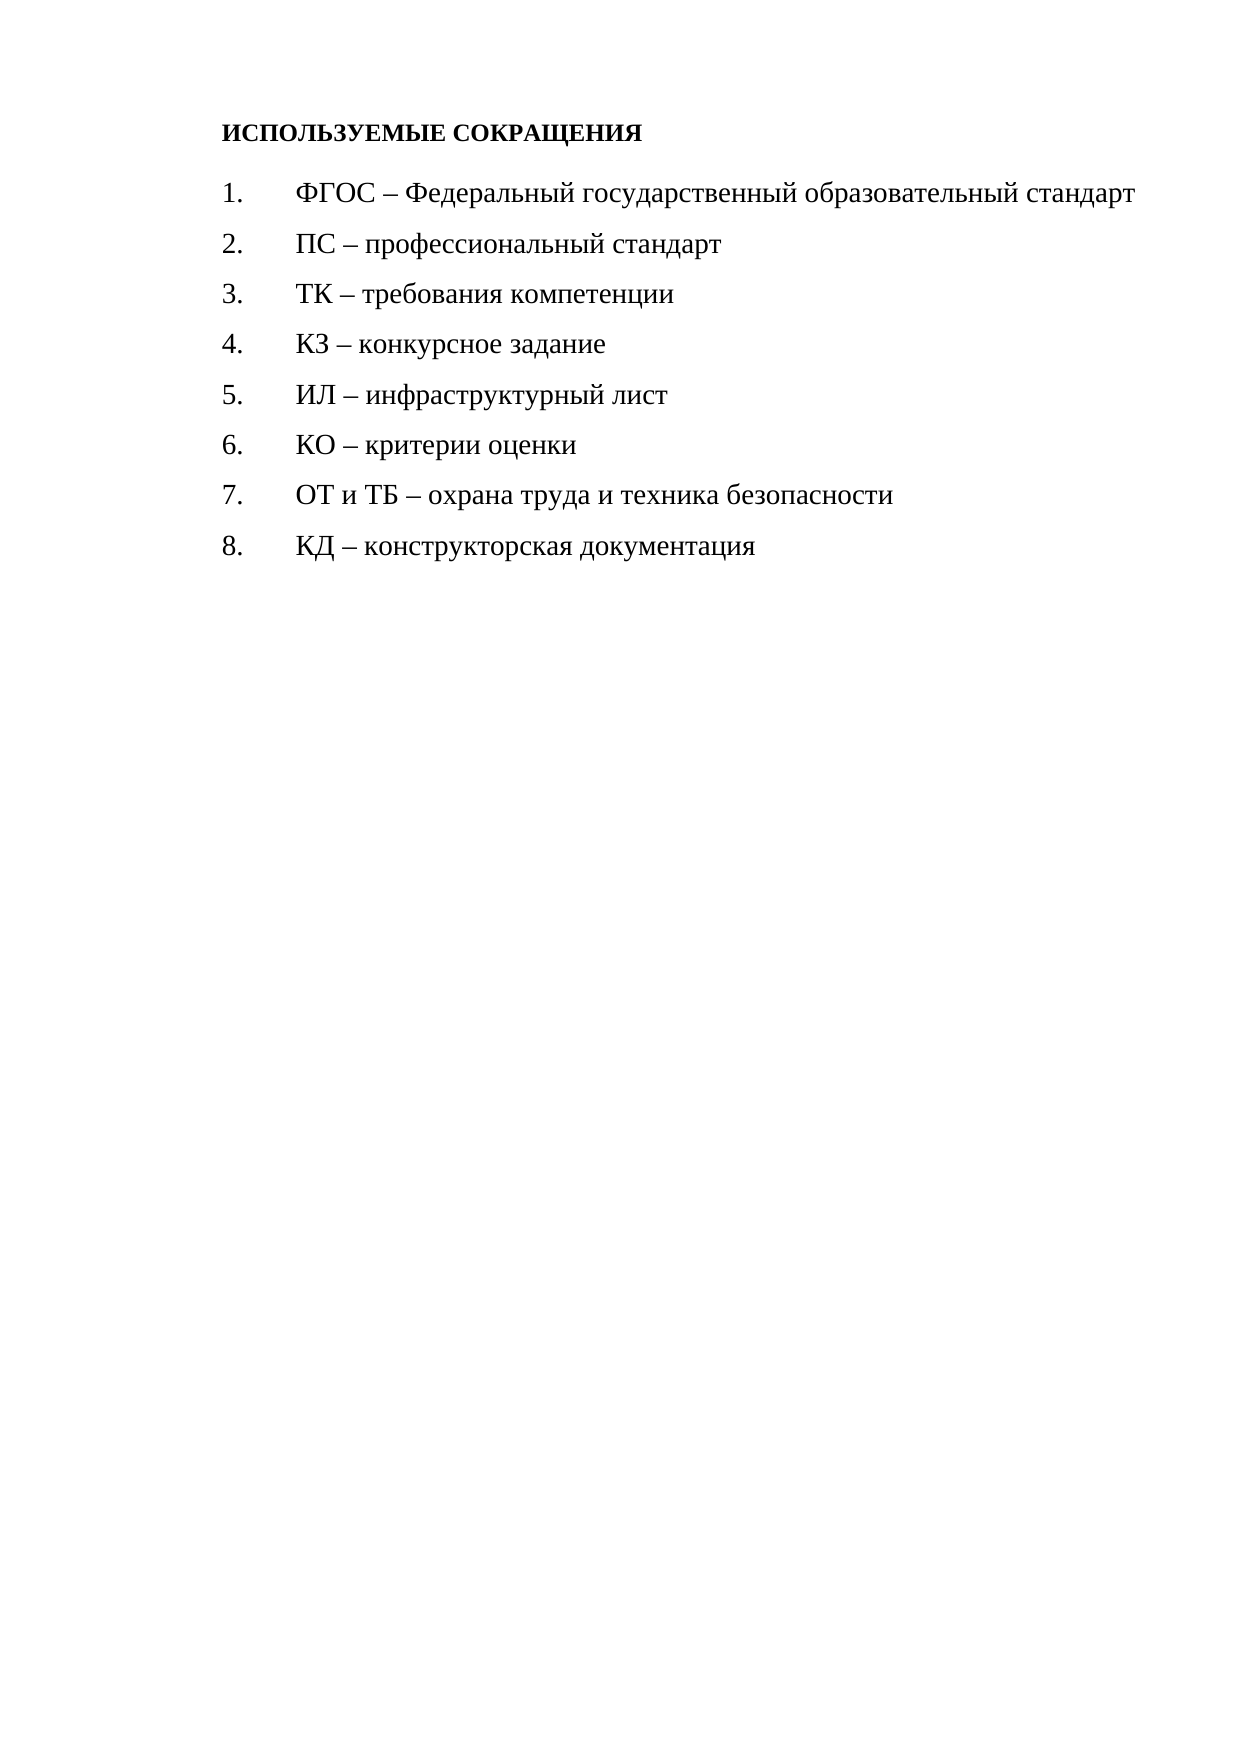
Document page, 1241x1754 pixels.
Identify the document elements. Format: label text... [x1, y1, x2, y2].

list ИСПОЛЬЗУЕМЫЕ СОКРАЩЕНИЯ [148, 118, 1152, 147]
list ФГОС – Федеральный государственный образовательный стандарт [148, 176, 1152, 209]
list КД – конструкторская документация [148, 528, 1152, 561]
list ТК – требования компетенции [148, 276, 1152, 310]
list ПС – профессиональный стандарт [148, 226, 1152, 259]
list КО – критерии оценки [148, 427, 1152, 461]
list КЗ – конкурсное задание [148, 327, 1152, 360]
list ОТ и ТБ – охрана труда и техника безопасности [148, 477, 1152, 511]
list ИЛ – инфраструктурный лист [148, 377, 1152, 410]
